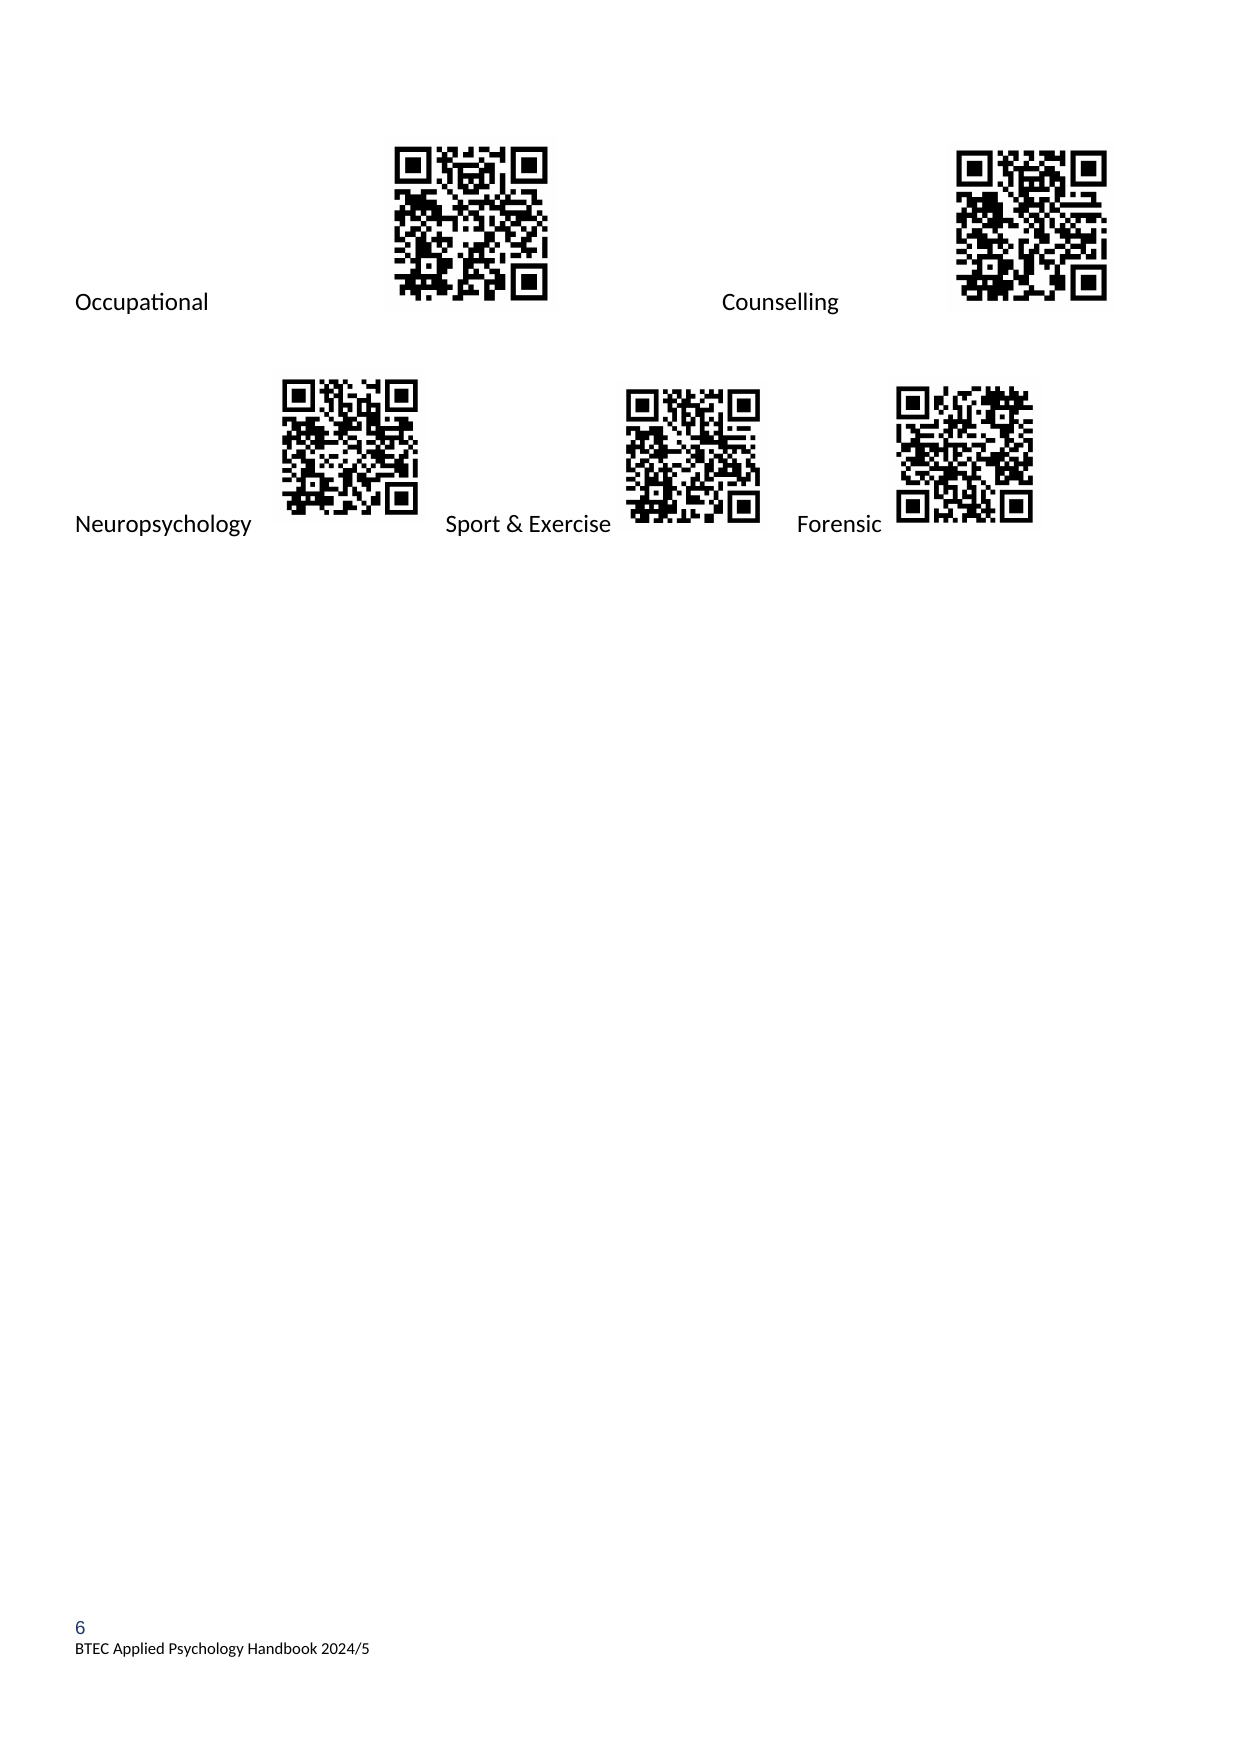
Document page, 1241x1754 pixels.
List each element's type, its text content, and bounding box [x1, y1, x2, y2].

picture [273, 370, 427, 524]
picture [384, 136, 558, 311]
picture [887, 377, 1042, 532]
picture [617, 380, 769, 532]
picture [946, 140, 1117, 311]
